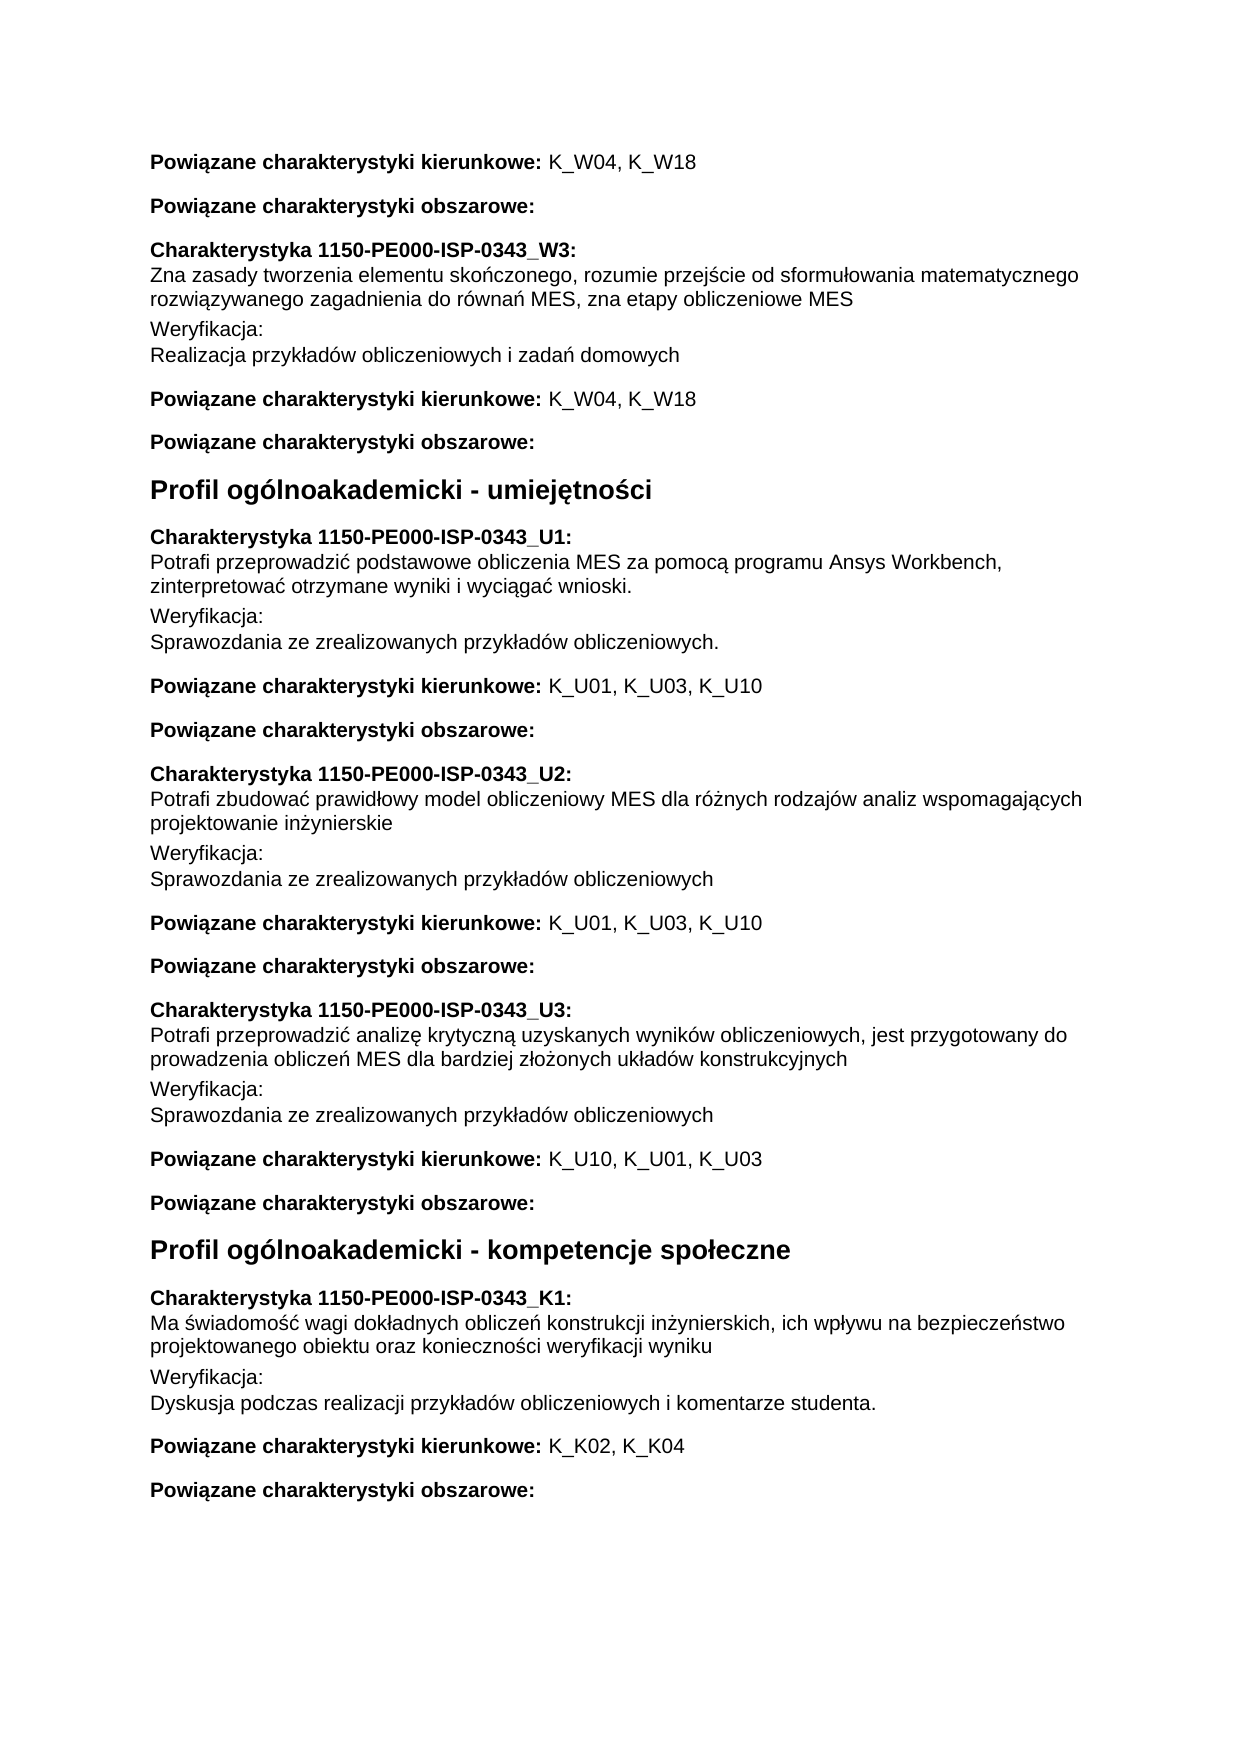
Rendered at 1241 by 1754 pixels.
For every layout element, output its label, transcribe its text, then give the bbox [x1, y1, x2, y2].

text Realizacja przykładów obliczeniowych i zadań domowych [150, 343, 1090, 367]
text Charakterystyka 1150-PE000-ISP-0343_K1: [150, 1285, 1090, 1309]
subtitle Profil ogólnoakademicki - umiejętności [150, 474, 1090, 505]
text Potrafi zbudować prawidłowy model obliczeniowy MES dla różnych rodzajów analiz wspomagających projektowanie inżynierskie [150, 786, 1090, 834]
text Sprawozdania ze zrealizowanych przykładów obliczeniowych [150, 1103, 1090, 1127]
text Powiązane charakterystyki obszarowe: [150, 430, 1090, 454]
text Powiązane charakterystyki obszarowe: [150, 194, 1090, 218]
text Weryfikacja: [150, 317, 1090, 341]
text Powiązane charakterystyki obszarowe: [150, 718, 1090, 742]
text Powiązane charakterystyki kierunkowe: K_U01, K_U03, K_U10 [150, 910, 1090, 934]
text Charakterystyka 1150-PE000-ISP-0343_U1: [150, 525, 1090, 549]
text Dyskusja podczas realizacji przykładów obliczeniowych i komentarze studenta. [150, 1391, 1090, 1414]
text Sprawozdania ze zrealizowanych przykładów obliczeniowych. [150, 630, 1090, 654]
text Charakterystyka 1150-PE000-ISP-0343_U3: [150, 998, 1090, 1022]
text Charakterystyka 1150-PE000-ISP-0343_U2: [150, 761, 1090, 785]
text Weryfikacja: [150, 1364, 1090, 1388]
text Weryfikacja: [150, 604, 1090, 628]
text Powiązane charakterystyki kierunkowe: K_U10, K_U01, K_U03 [150, 1147, 1090, 1171]
text Powiązane charakterystyki kierunkowe: K_W04, K_W18 [150, 150, 1090, 174]
text Powiązane charakterystyki obszarowe: [150, 1478, 1090, 1502]
subtitle Profil ogólnoakademicki - kompetencje społeczne [150, 1234, 1090, 1266]
text Weryfikacja: [150, 841, 1090, 864]
text Weryfikacja: [150, 1077, 1090, 1101]
text Ma świadomość wagi dokładnych obliczeń konstrukcji inżynierskich, ich wpływu na bezpieczeństwo projektowanego obiektu oraz konieczności weryfikacji wyniku [150, 1310, 1090, 1358]
text Powiązane charakterystyki kierunkowe: K_W04, K_W18 [150, 386, 1090, 410]
text Charakterystyka 1150-PE000-ISP-0343_W3: [150, 237, 1090, 261]
text Powiązane charakterystyki kierunkowe: K_K02, K_K04 [150, 1434, 1090, 1458]
text Powiązane charakterystyki obszarowe: [150, 1191, 1090, 1214]
text Zna zasady tworzenia elementu skończonego, rozumie przejście od sformułowania matematycznego rozwiązywanego zagadnienia do równań MES, zna etapy obliczeniowe MES [150, 262, 1090, 310]
text Potrafi przeprowadzić analizę krytyczną uzyskanych wyników obliczeniowych, jest przygotowany do prowadzenia obliczeń MES dla bardziej złożonych układów konstrukcyjnych [150, 1023, 1090, 1071]
text Sprawozdania ze zrealizowanych przykładów obliczeniowych [150, 867, 1090, 891]
text Potrafi przeprowadzić podstawowe obliczenia MES za pomocą programu Ansys Workbench, zinterpretować otrzymane wyniki i wyciągać wnioski. [150, 550, 1090, 598]
text Powiązane charakterystyki obszarowe: [150, 954, 1090, 978]
text Powiązane charakterystyki kierunkowe: K_U01, K_U03, K_U10 [150, 674, 1090, 698]
